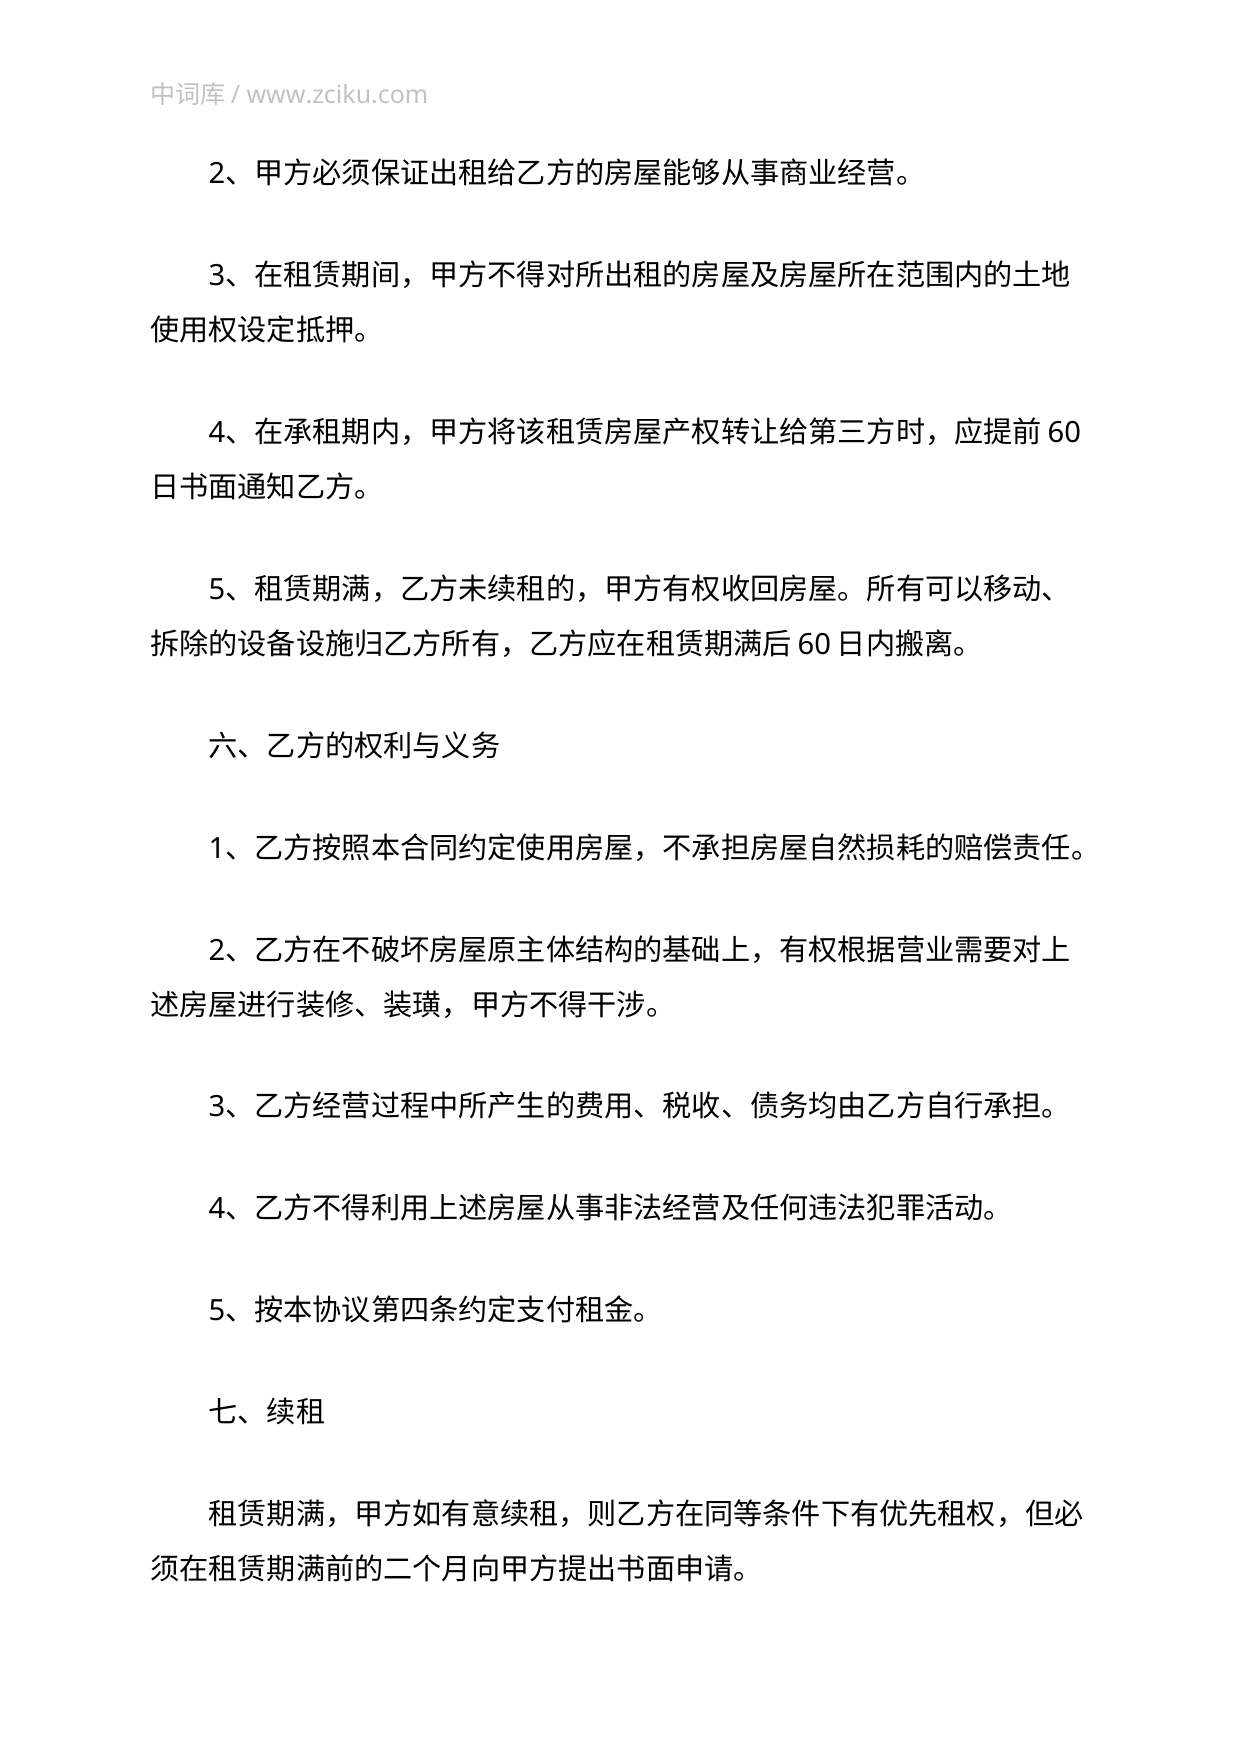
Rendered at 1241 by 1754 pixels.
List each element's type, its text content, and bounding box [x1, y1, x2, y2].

text 5、租赁期满，乙方未续租的，甲方有权收回房屋。所有可以移动、拆除的设备设施归乙方所有，乙方应在租赁期满后60日内搬离。 [150, 566, 1090, 663]
text 4、在承租期内，甲方将该租赁房屋产权转让给第三方时，应提前60日书面通知乙方。 [150, 409, 1090, 506]
text 3、乙方经营过程中所产生的费用、税收、债务均由乙方自行承担。 [150, 1083, 1090, 1125]
text 六、乙方的权利与义务 [150, 722, 1090, 765]
text 4、乙方不得利用上述房屋从事非法经营及任何违法犯罪活动。 [150, 1185, 1090, 1227]
text 1、乙方按照本合同约定使用房屋，不承担房屋自然损耗的赔偿责任。 [150, 824, 1090, 867]
text 七、续租 [150, 1389, 1090, 1431]
text 2、甲方必须保证出租给乙方的房屋能够从事商业经营。 [150, 150, 1090, 192]
text 租赁期满，甲方如有意续租，则乙方在同等条件下有优先租权，但必须在租赁期满前的二个月向甲方提出书面申请。 [150, 1491, 1090, 1588]
text 3、在租赁期间，甲方不得对所出租的房屋及房屋所在范围内的土地使用权设定抵押。 [150, 252, 1090, 349]
text 2、乙方在不破坏房屋原主体结构的基础上，有权根据营业需要对上述房屋进行装修、装璜，甲方不得干涉。 [150, 926, 1090, 1023]
text 5、按本协议第四条约定支付租金。 [150, 1287, 1090, 1329]
